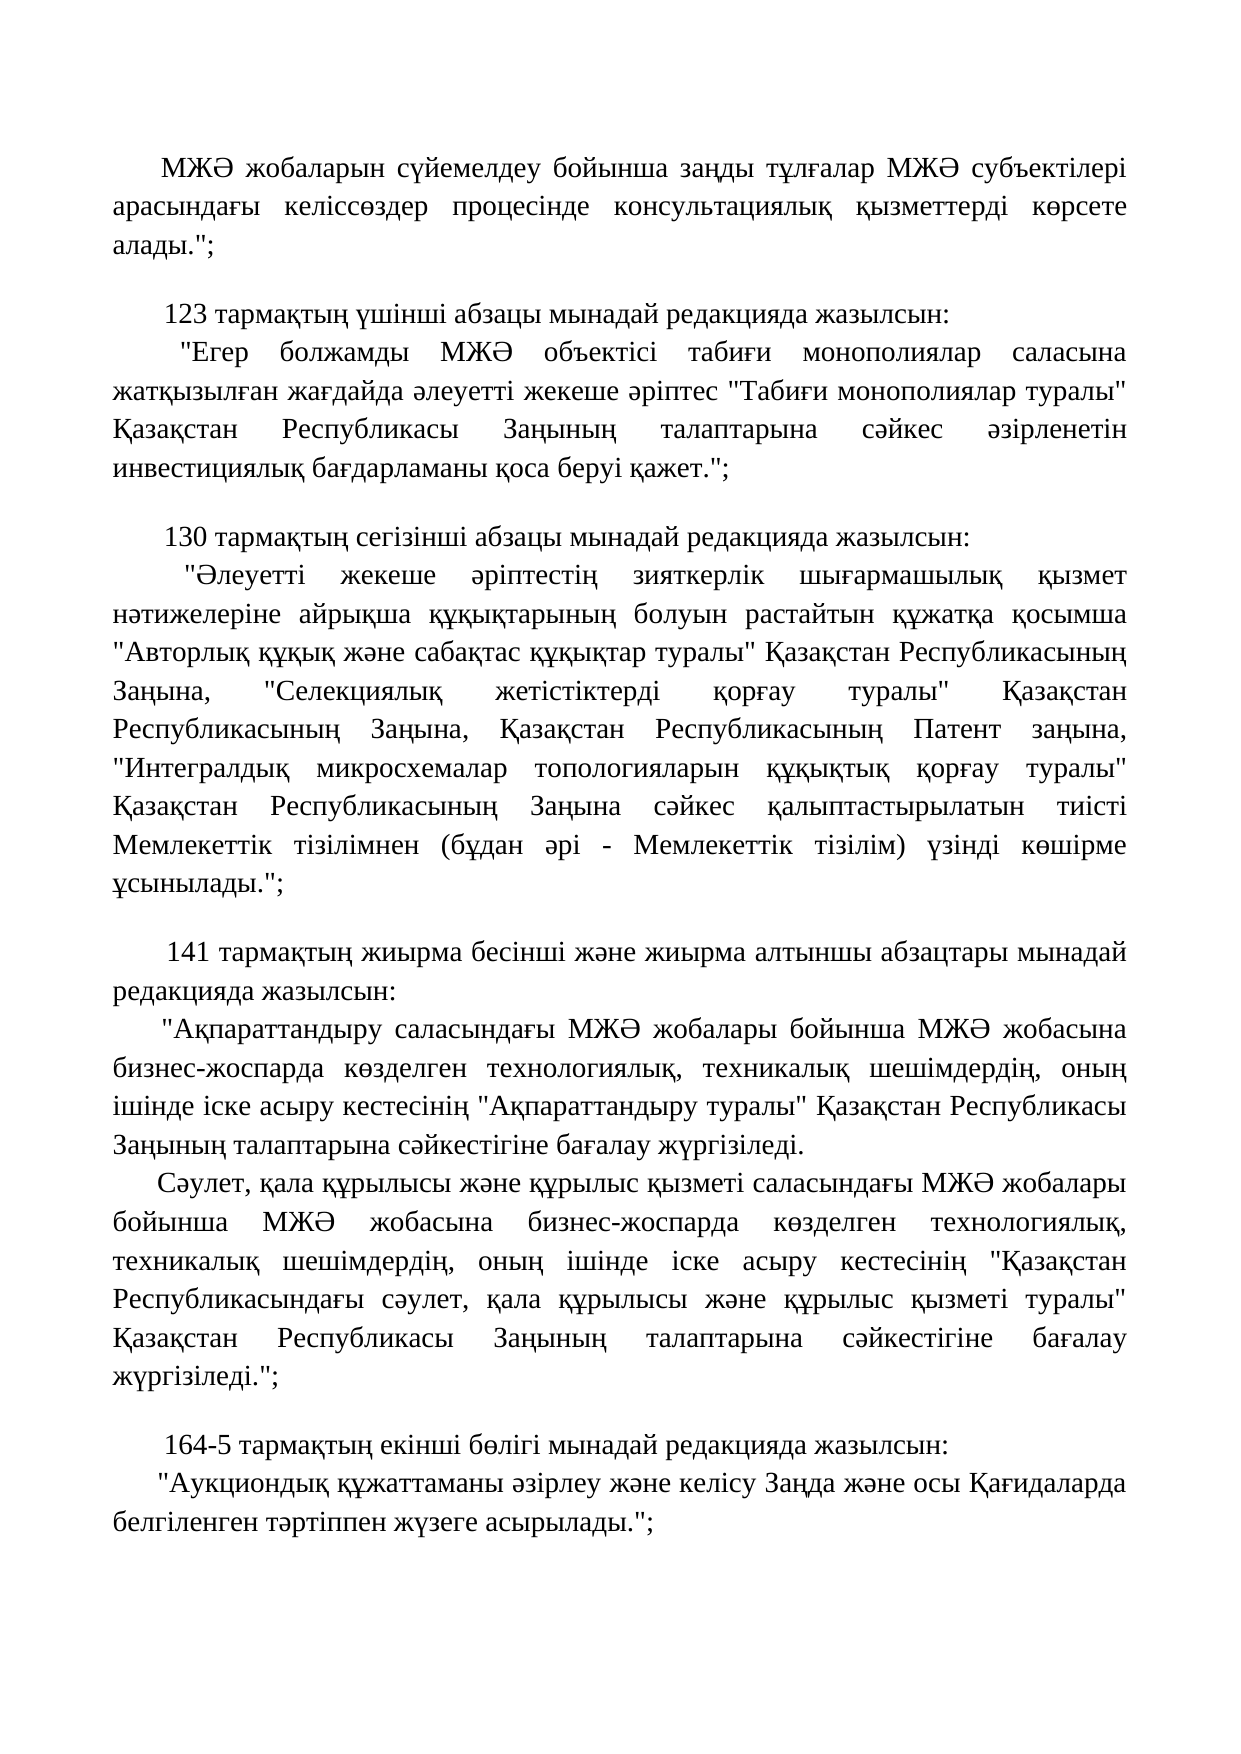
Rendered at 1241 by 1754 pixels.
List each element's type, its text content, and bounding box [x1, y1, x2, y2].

text 130 тармақтың сегізінші абзацы мынадай редакцияда жазылсын: [112, 519, 1128, 552]
text "Егер болжамды МЖӘ объектісі табиғи монополиялар саласына жатқызылған жағдайда әлеуетті жекеше әріптес "Табиғи монополиялар туралы" Қазақстан Республикасы Заңының талаптарына сәйкес әзірленетін инвестициялық бағдарламаны қоса беруі қажет."; [112, 334, 1128, 483]
text "Әлеуетті жекеше әріптестің зияткерлік шығармашылық қызмет нәтижелеріне айрықша құқықтарының болуын растайтын құжатқа қосымша "Авторлық құқық және сабақтас құқықтар туралы" Қазақстан Республикасының Заңына, "Селекциялық жетістіктерді қорғау туралы" Қазақстан Республикасының Заңына, Қазақстан Республикасының Патент заңына, "Интегралдық микросхемалар топологияларын құқықтық қорғау туралы" Қазақстан Республикасының Заңына сәйкес қалыптастырылатын тиісті Мемлекеттік тізілімнен (бұдан әрі - Мемлекеттік тізілім) үзінді көшірме ұсынылады."; [112, 557, 1128, 899]
text 141 тармақтың жиырма бесінші және жиырма алтыншы абзацтары мынадай редакцияда жазылсын: [112, 934, 1128, 1006]
text 164-5 тармақтың екінші бөлігі мынадай редакцияда жазылсын: [112, 1427, 1128, 1461]
text Сәулет, қала құрылысы және құрылыс қызметі саласындағы МЖӘ жобалары бойынша МЖӘ жобасына бизнес-жоспарда көзделген технологиялық, техникалық шешімдердің, оның ішінде іске асыру кестесінің "Қазақстан Республикасындағы сәулет, қала құрылысы және құрылыс қызметі туралы" Қазақстан Республикасы Заңының талаптарына сәйкестігіне бағалау жүргізіледі."; [112, 1166, 1128, 1392]
text МЖӘ жобаларын сүйемелдеу бойынша заңды тұлғалар МЖӘ субъектілері арасындағы келіссөздер процесінде консультациялық қызметтерді көрсете алады."; [112, 150, 1128, 261]
text "Аукциондық құжаттаманы әзірлеу және келісу Заңда және осы Қағидаларда белгіленген тәртіппен жүзеге асырылады."; [112, 1466, 1128, 1538]
text 123 тармақтың үшінші абзацы мынадай редакцияда жазылсын: [112, 296, 1128, 329]
text "Ақпараттандыру саласындағы МЖӘ жобалары бойынша МЖӘ жобасына бизнес-жоспарда көзделген технологиялық, техникалық шешімдердің, оның ішінде іске асыру кестесінің "Ақпараттандыру туралы" Қазақстан Республикасы Заңының талаптарына сәйкестігіне бағалау жүргізіледі. [112, 1011, 1128, 1161]
